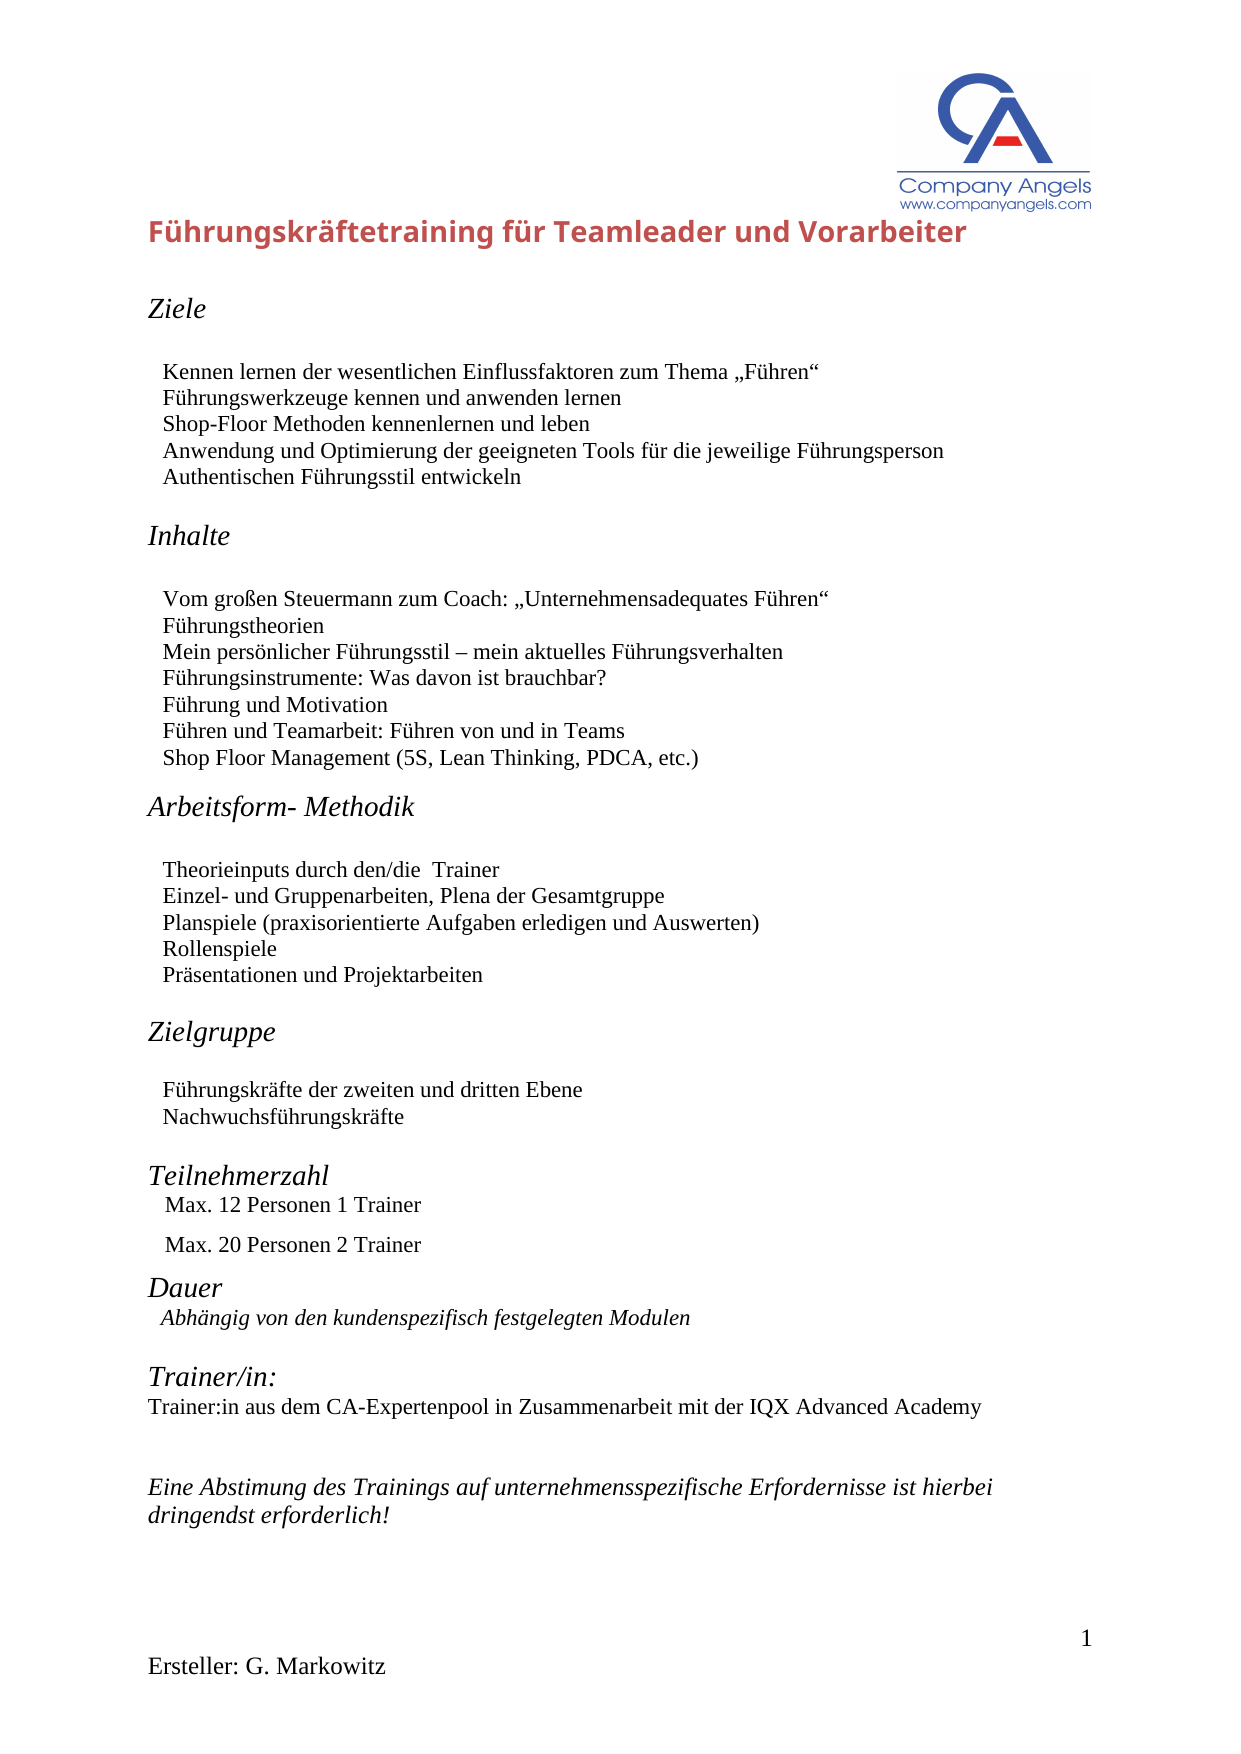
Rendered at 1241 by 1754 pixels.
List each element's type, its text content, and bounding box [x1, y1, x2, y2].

text Eine Abstimung des Trainings auf unternehmensspezifische Erfordernisse ist hierbei dringendst erforderlich! [148, 1472, 1093, 1529]
text Führungskräfte der zweiten und dritten Ebene [162, 1077, 1093, 1103]
text Authentischen Führungsstil entwickeln [162, 463, 1093, 489]
text Kennen lernen der wesentlichen Einflussfaktoren zum Thema „Führen“ [162, 358, 1093, 384]
text Abhängig von den kundenspezifisch festgelegten Modulen [148, 1304, 1093, 1330]
text Vom großen Steuermann zum Coach: „Unternehmensadequates Führen“ [162, 585, 1093, 612]
text Mein persönlicher Führungsstil – mein aktuelles Führungsverhalten [162, 638, 1093, 664]
text Nachwuchsführungskräfte [162, 1103, 1093, 1129]
text Inhalte [148, 518, 1093, 552]
text Führen und Teamarbeit: Führen von und in Teams [162, 717, 1093, 743]
text Führungskräftetraining für Teamleader und Vorarbeiter [148, 211, 1093, 251]
text Präsentationen und Projektarbeiten [162, 962, 1093, 988]
text Einzel- und Gruppenarbeiten, Plena der Gesamtgruppe [162, 882, 1093, 909]
text Führungsinstrumente: Was davon ist brauchbar? [162, 664, 1093, 691]
text Max. 12 Personen 1 Trainer [148, 1192, 1093, 1218]
text Arbeitsform- Methodik [148, 789, 1093, 823]
text Trainer/in: [148, 1359, 1093, 1393]
text Teilnehmerzahl [148, 1158, 1093, 1192]
text Führung und Motivation [162, 691, 1093, 717]
text Führungswerkzeuge kennen und anwenden lernen [162, 384, 1093, 411]
text Shop Floor Management (5S, Lean Thinking, PDCA, etc.) [162, 743, 1093, 770]
text Anwendung und Optimierung der geeigneten Tools für die jeweilige Führungsperson [162, 437, 1093, 463]
text Planspiele (praxisorientierte Aufgaben erledigen und Auswerten) [162, 909, 1093, 935]
text Shop-Floor Methoden kennenlernen und leben [162, 411, 1093, 437]
text Max. 20 Personen 2 Trainer [148, 1231, 1093, 1257]
text Theorieinputs durch den/die Trainer [162, 856, 1093, 882]
text Ziele [148, 291, 1093, 324]
text Führungstheorien [162, 612, 1093, 638]
text Rollenspiele [162, 935, 1093, 962]
text Dauer [148, 1271, 1093, 1304]
text Zielgruppe [148, 1014, 1093, 1048]
picture [897, 73, 1091, 211]
text Trainer:in aus dem CA-Expertenpool in Zusammenarbeit mit der IQX Advanced Academy [148, 1393, 1093, 1419]
